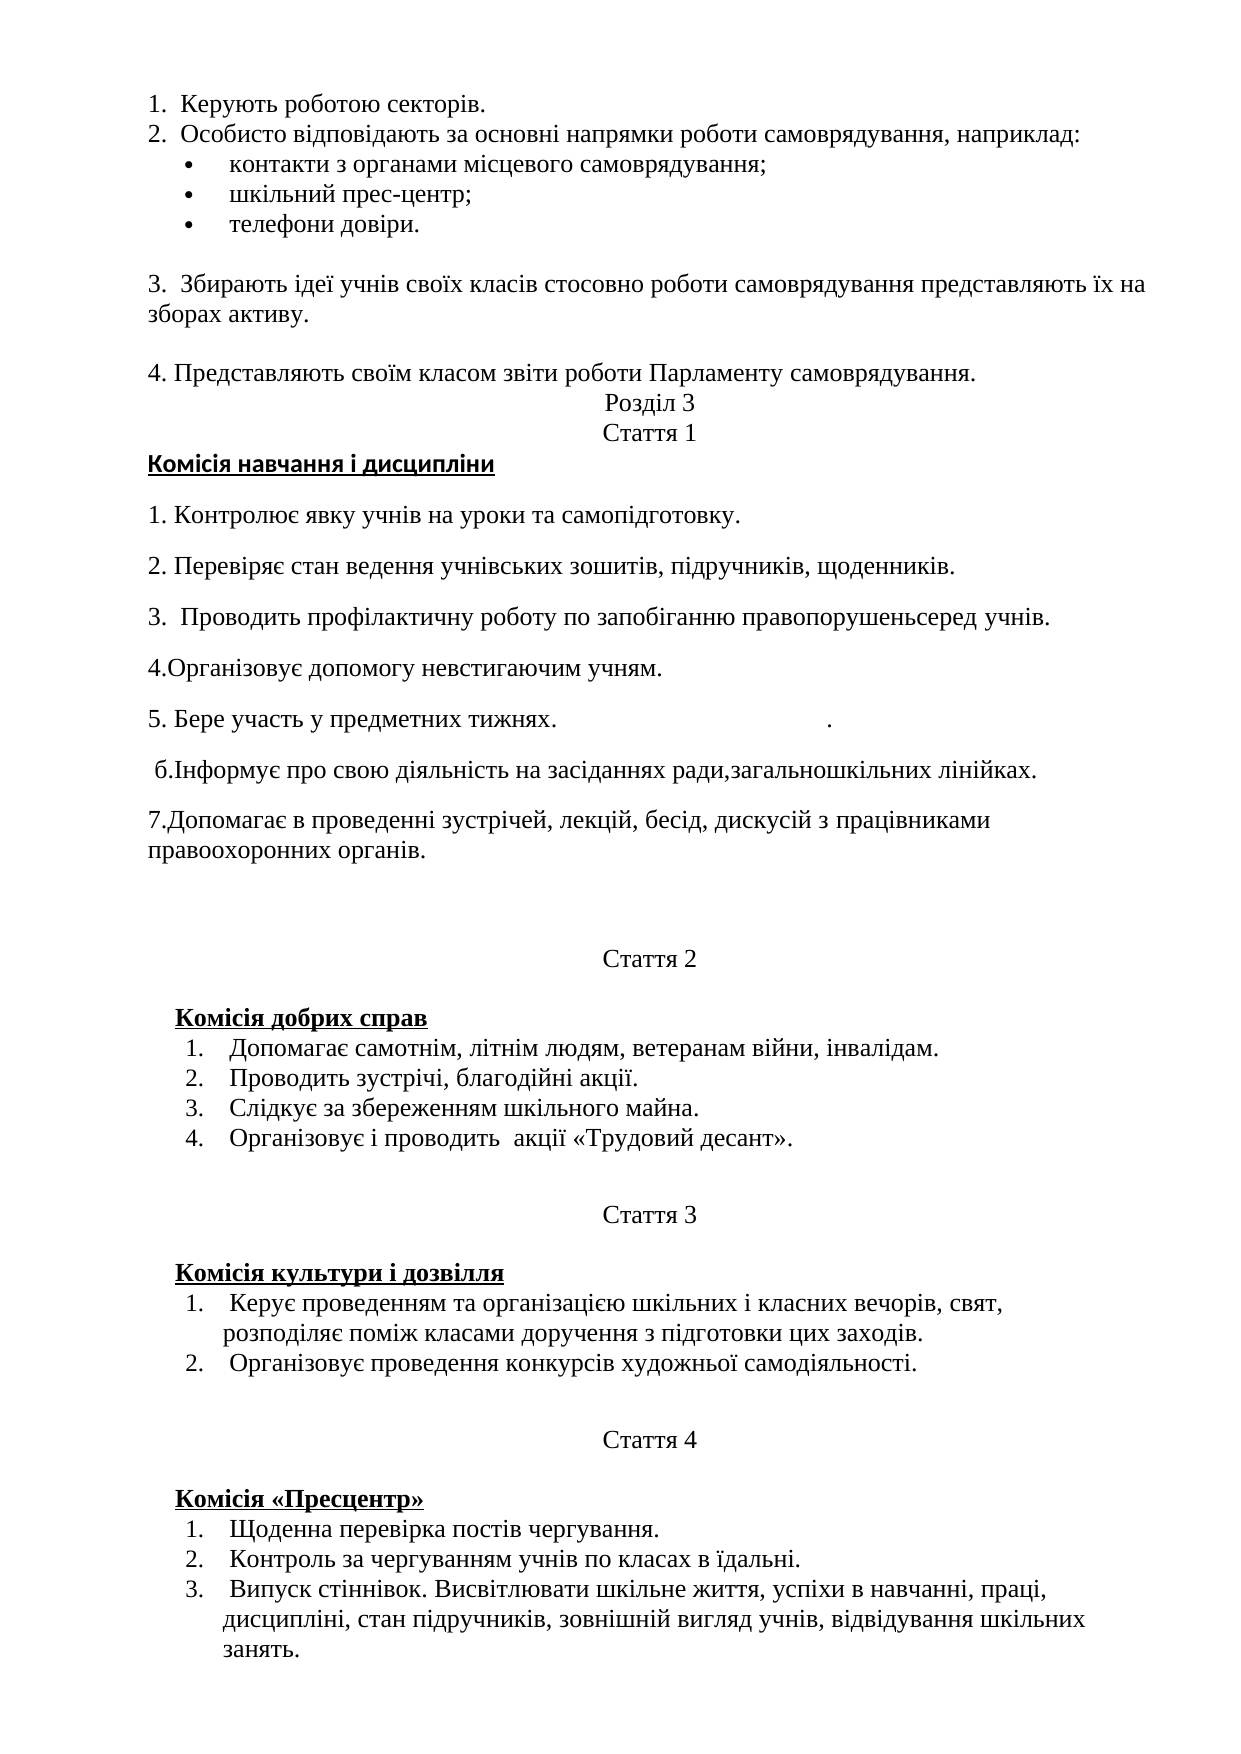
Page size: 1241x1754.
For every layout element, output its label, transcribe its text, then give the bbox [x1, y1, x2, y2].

list шкільний прес-центр; [185, 178, 1152, 208]
text 5. Бере участь у предметних тижнях. . [148, 703, 1152, 733]
list Керує проведенням та організацією шкільних і класних вечорів, свят, розподіляє поміж класами доручення з підготовки цих заходів. [185, 1287, 1118, 1347]
text 2. Перевіряє стан ведення учнівських зошитів, підручників, щоденників. [148, 550, 1152, 580]
list Слідкує за збереженням шкільного майна. [185, 1092, 1152, 1122]
text Комісія навчання і дисципліни [148, 447, 1152, 479]
text Стаття 4 [148, 1424, 1152, 1454]
text 4.Організовує допомогу невстигаючим учням. [148, 652, 1152, 682]
list Проводить зустрічі, благодійні акції. [185, 1062, 1152, 1092]
text Стаття 2 [148, 943, 1152, 973]
list Організовує проведення конкурсів художньої самодіяльності. [185, 1347, 1152, 1377]
text Стаття 1 [148, 417, 1152, 447]
list Контроль за чергуванням учнів по класах в їдальні. [185, 1543, 1152, 1573]
text Стаття 3 [148, 1199, 1152, 1229]
list Щоденна перевірка постів чергування. [185, 1513, 1152, 1543]
text 4. Представляють своїм класом звіти роботи Парламенту самоврядування. [148, 357, 1152, 387]
list Організовує і проводить акції «Трудовий десант». [185, 1122, 1152, 1152]
text 3. Збирають ідеї учнів своїх класів стосовно роботи самоврядування представляють їх на зборах активу. [148, 268, 1152, 328]
text 3. Проводить профілактичну роботу по запобіганню правопорушеньсеред учнів. [148, 601, 1152, 631]
text 2. Особисто відповідають за основні напрямки роботи самоврядування, наприклад: [148, 118, 1097, 148]
list Допомагає самотнім, літнім людям, ветеранам війни, інвалідам. [185, 1032, 1152, 1062]
text Розділ 3 [148, 387, 1152, 417]
text 1. Керують роботою секторів. [148, 88, 1152, 118]
text б.Інформує про свою діяльність на засіданнях ради,загальношкільних лінійках. [148, 754, 1152, 784]
text Комісія «Пресцентр» [175, 1483, 1152, 1513]
text 1. Контролює явку учнів на уроки та самопідготовку. [148, 499, 1152, 529]
text 7.Допомагає в проведенні зустрічей, лекцій, бесід, дискусій з працівниками правоохоронних органів. [148, 804, 1152, 864]
text Комісія добрих справ [175, 1002, 1152, 1032]
text Комісія культури і дозвілля [175, 1257, 1152, 1287]
list телефони довіри. [185, 208, 1152, 238]
list Випуск стіннівок. Висвітлювати шкільне життя, успіхи в навчанні, праці, дисципліні, стан підручників, зовнішній вигляд учнів, відвідування шкільних занять. [185, 1573, 1118, 1663]
list контакти з органами місцевого самоврядування; [185, 148, 1152, 178]
